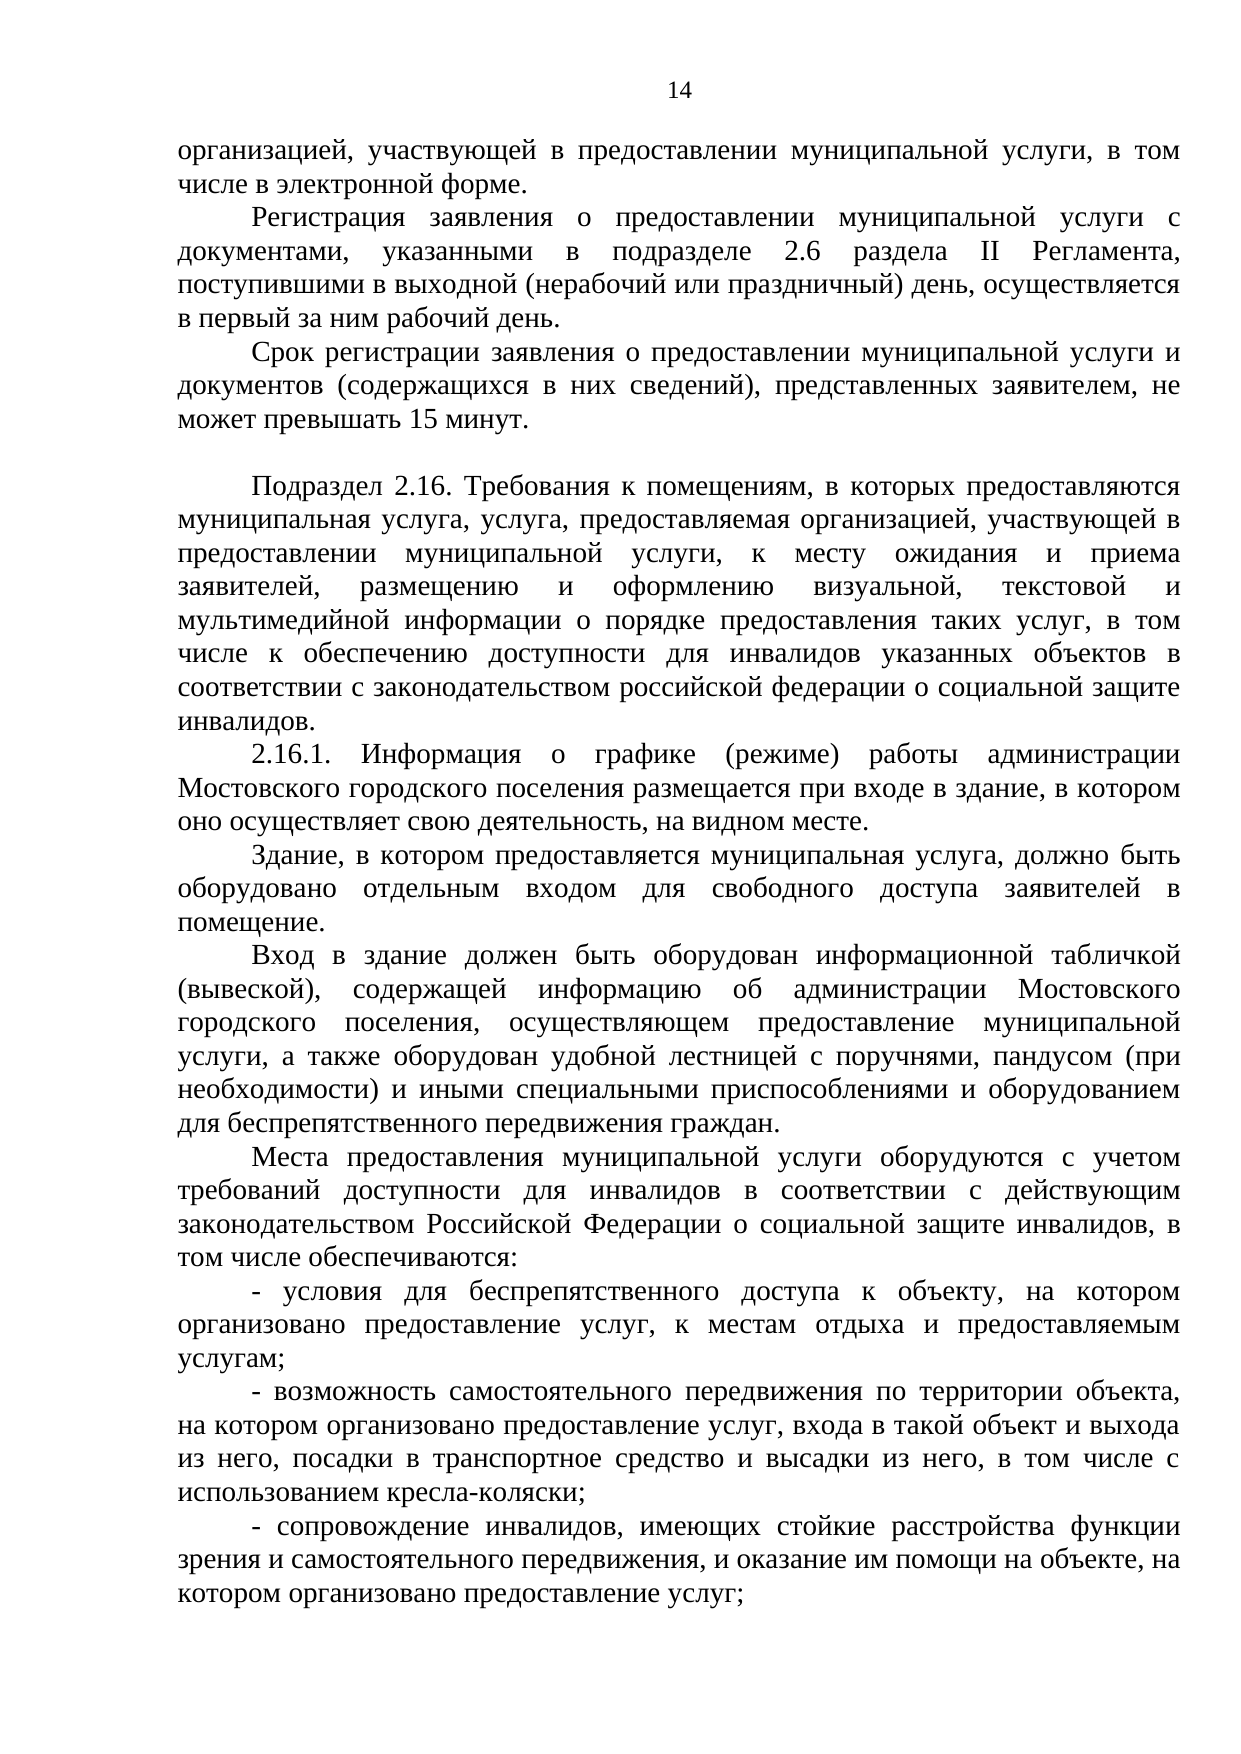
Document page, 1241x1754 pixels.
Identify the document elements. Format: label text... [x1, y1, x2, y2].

text Регистрация заявления о предоставлении муниципальной услуги с документами, указанными в подразделе 2.6 раздела II Регламента, поступившими в выходной (нерабочий или праздничный) день, осуществляется в первый за ним рабочий день. [177, 199, 1181, 334]
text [177, 132, 1181, 199]
text - сопровождение инвалидов, имеющих стойкие расстройства функции зрения и самостоятельного передвижения, и оказание им помощи на объекте, на котором организовано предоставление услуг; [177, 1508, 1181, 1608]
text 2.16.1. Информация о графике (режиме) работы администрации Мостовского городского поселения размещается при входе в здание, в котором оно осуществляет свою деятельность, на видном месте. [177, 736, 1181, 837]
text - возможность самостоятельного передвижения по территории объекта, на котором организовано предоставление услуг, входа в такой объект и выхода из него, посадки в транспортное средство и высадки из него, в том числе с использованием кресла-коляски; [177, 1373, 1181, 1508]
text Здание, в котором предоставляется муниципальная услуга, должно быть оборудовано отдельным входом для свободного доступа заявителей в помещение. [177, 837, 1181, 937]
text Вход в здание должен быть оборудован информационной табличкой (вывеской), содержащей информацию об администрации Мостовского городского поселения, осуществляющем предоставление муниципальной услуги, а также оборудован удобной лестницей с поручнями, пандусом (при необходимости) и иными специальными приспособлениями и оборудованием для беспрепятственного передвижения граждан. [177, 937, 1181, 1139]
text Срок регистрации заявления о предоставлении муниципальной услуги и документов (содержащихся в них сведений), представленных заявителем, не может превышать 15 минут. [177, 334, 1181, 434]
text - условия для беспрепятственного доступа к объекту, на котором организовано предоставление услуг, к местам отдыха и предоставляемым услугам; [177, 1273, 1181, 1373]
text Подраздел 2.16. Требования к помещениям, в которых предоставляются муниципальная услуга, услуга, предоставляемая организацией, участвующей в предоставлении муниципальной услуги, к месту ожидания и приема заявителей, размещению и оформлению визуальной, текстовой и мультимедийной информации о порядке предоставления таких услуг, в том числе к обеспечению доступности для инвалидов указанных объектов в соответствии с законодательством российской федерации о социальной защите инвалидов. [177, 468, 1181, 736]
text Места предоставления муниципальной услуги оборудуются с учетом требований доступности для инвалидов в соответствии с действующим законодательством Российской Федерации о социальной защите инвалидов, в том числе обеспечиваются: [177, 1139, 1181, 1273]
